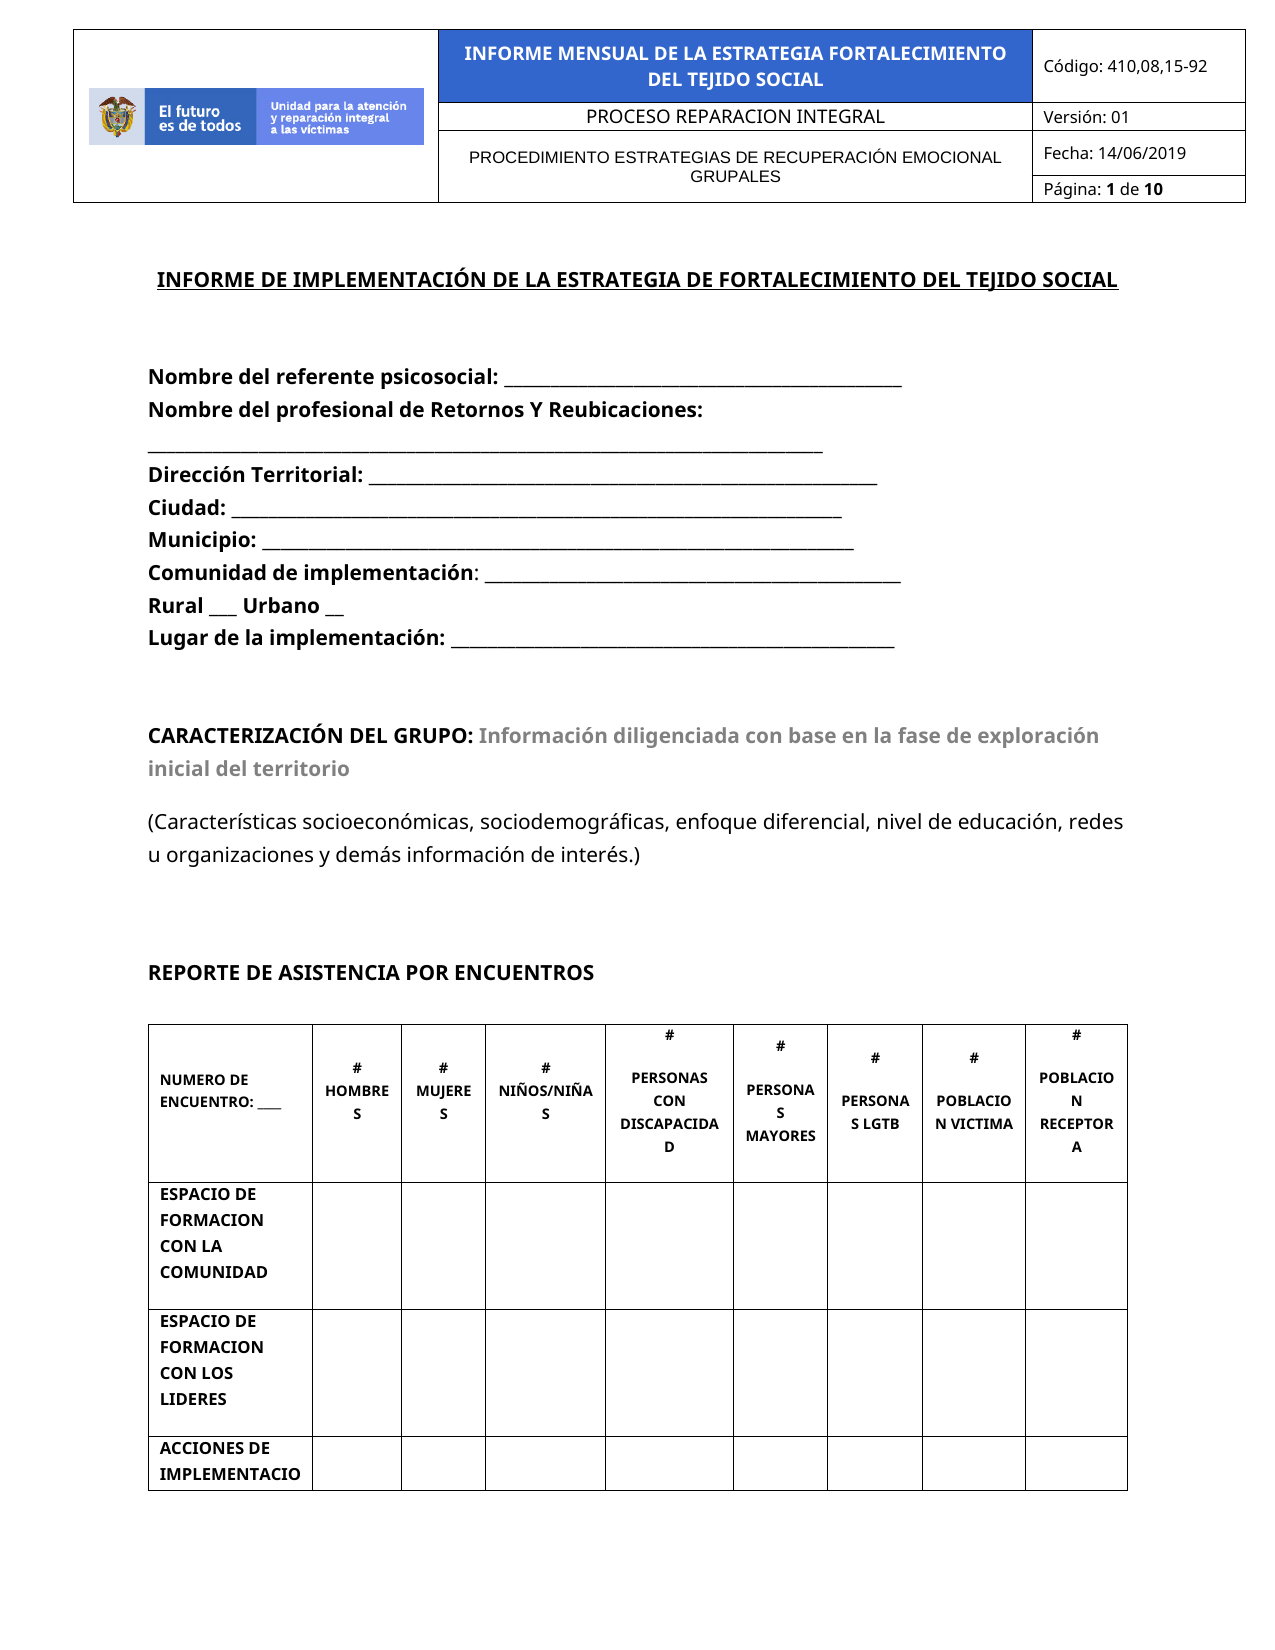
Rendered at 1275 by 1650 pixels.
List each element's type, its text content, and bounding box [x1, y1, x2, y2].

table_cell [923, 1310, 1025, 1436]
text Municipio: ________________________________________________________________ [148, 526, 1127, 554]
table_cell [313, 1437, 401, 1489]
table_cell ACCIONES DE IMPLEMENTACION [149, 1437, 312, 1489]
table_cell [402, 1183, 485, 1309]
table_cell [1026, 1183, 1127, 1309]
table_cell [734, 1183, 827, 1309]
table_cell [486, 1183, 605, 1309]
table_header # NIÑOS/NIÑAS [486, 1025, 605, 1182]
text Dirección Territorial: _______________________________________________________ [148, 460, 1127, 489]
table_header # PERSONAS CON DISCAPACIDAD [606, 1025, 733, 1182]
table_cell [1026, 1437, 1127, 1489]
table_cell [486, 1310, 605, 1436]
table_header NUMERO DE ENCUENTRO: ____ [149, 1025, 312, 1182]
table_cell [923, 1183, 1025, 1309]
table_cell ESPACIO DE FORMACION CON LA COMUNIDAD [149, 1183, 312, 1309]
table_cell [313, 1183, 401, 1309]
table_cell [923, 1437, 1025, 1489]
table_cell [828, 1437, 922, 1489]
table_cell [606, 1183, 733, 1309]
table_header # MUJERES [402, 1025, 485, 1182]
table_cell ESPACIO DE FORMACION CON LOS LIDERES [149, 1310, 312, 1436]
table_header # PERSONAS LGTB [828, 1025, 922, 1182]
text Lugar de la implementación: ________________________________________________ [148, 623, 1127, 652]
table_header # POBLACION VICTIMA [923, 1025, 1025, 1182]
text Nombre del referente psicosocial: ___________________________________________ [148, 362, 1127, 391]
text Ciudad: __________________________________________________________________ [148, 493, 1127, 521]
text CARACTERIZACIÓN DEL GRUPO: Información diligenciada con base en la fase de exploración inicial del territorio [148, 721, 1127, 782]
table_cell [828, 1183, 922, 1309]
table_cell [734, 1437, 827, 1489]
table_cell [606, 1310, 733, 1436]
table_cell [402, 1310, 485, 1436]
text Rural ___ Urbano __ [148, 591, 1127, 619]
table_cell [1026, 1310, 1127, 1436]
table_cell [402, 1437, 485, 1489]
table_header # PERSONAS MAYORES [734, 1025, 827, 1182]
table_cell [828, 1310, 922, 1436]
table_cell [606, 1437, 733, 1489]
table_cell [734, 1310, 827, 1436]
picture [88, 87, 424, 145]
text (Características socioeconómicas, sociodemográficas, enfoque diferencial, nivel de educación, redes u organizaciones y demás información de interés.) [148, 807, 1127, 868]
table_cell [313, 1310, 401, 1436]
table_cell [486, 1437, 605, 1489]
table_header # HOMBRES [313, 1025, 401, 1182]
table_header # POBLACION RECEPTORA [1026, 1025, 1127, 1182]
text REPORTE DE ASISTENCIA POR ENCUENTROS [148, 958, 1127, 987]
text INFORME DE IMPLEMENTACIÓN DE LA ESTRATEGIA DE FORTALECIMIENTO DEL TEJIDO SOCIAL [148, 265, 1127, 293]
text Comunidad de implementación: _____________________________________________ [148, 558, 1127, 587]
text Nombre del profesional de Retornos Y Reubicaciones: _________________________________________________________________________ [148, 395, 1127, 456]
